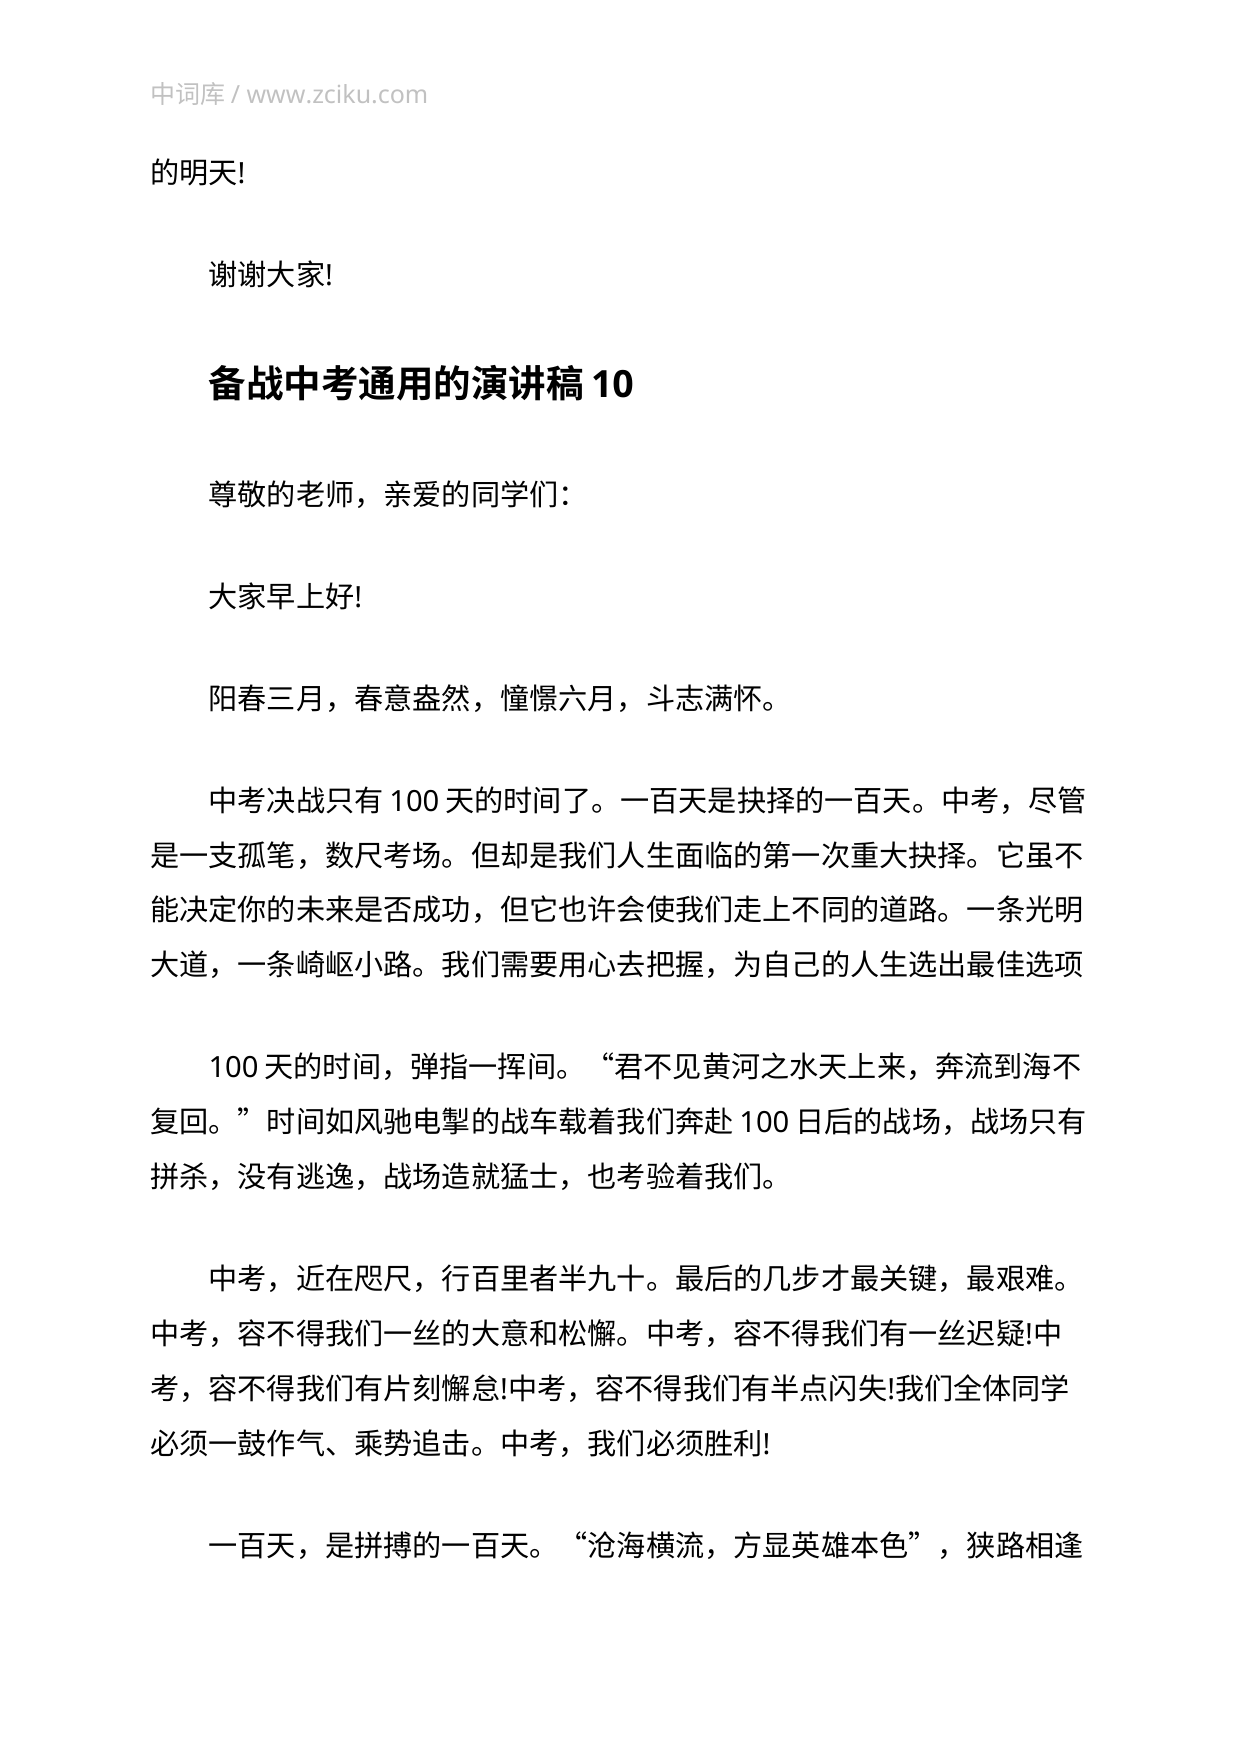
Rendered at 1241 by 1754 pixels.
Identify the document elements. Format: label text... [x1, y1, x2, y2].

text 备战中考通用的演讲稿10 [150, 354, 1090, 408]
text 谢谢大家! [150, 252, 1090, 294]
text 中考决战只有100天的时间了。一百天是抉择的一百天。中考，尽管是一支孤笔，数尺考场。但却是我们人生面临的第一次重大抉择。它虽不能决定你的未来是否成功，但它也许会使我们走上不同的道路。一条光明大道，一条崎岖小路。我们需要用心去把握，为自己的人生选出最佳选项 [150, 777, 1090, 984]
text 大家早上好! [150, 573, 1090, 616]
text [150, 150, 1090, 192]
text 中考，近在咫尺，行百里者半九十。最后的几步才最关键，最艰难。中考，容不得我们一丝的大意和松懈。中考，容不得我们有一丝迟疑!中考，容不得我们有片刻懈怠!中考，容不得我们有半点闪失!我们全体同学必须一鼓作气、乘势追击。中考，我们必须胜利! [150, 1255, 1090, 1463]
text 尊敬的老师，亲爱的同学们： [150, 472, 1090, 514]
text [150, 1522, 1090, 1564]
text 阳春三月，春意盎然，憧憬六月，斗志满怀。 [150, 675, 1090, 718]
text 100天的时间，弹指一挥间。“君不见黄河之水天上来，奔流到海不复回。”时间如风驰电掣的战车载着我们奔赴100日后的战场，战场只有拼杀，没有逃逸，战场造就猛士，也考验着我们。 [150, 1044, 1090, 1196]
